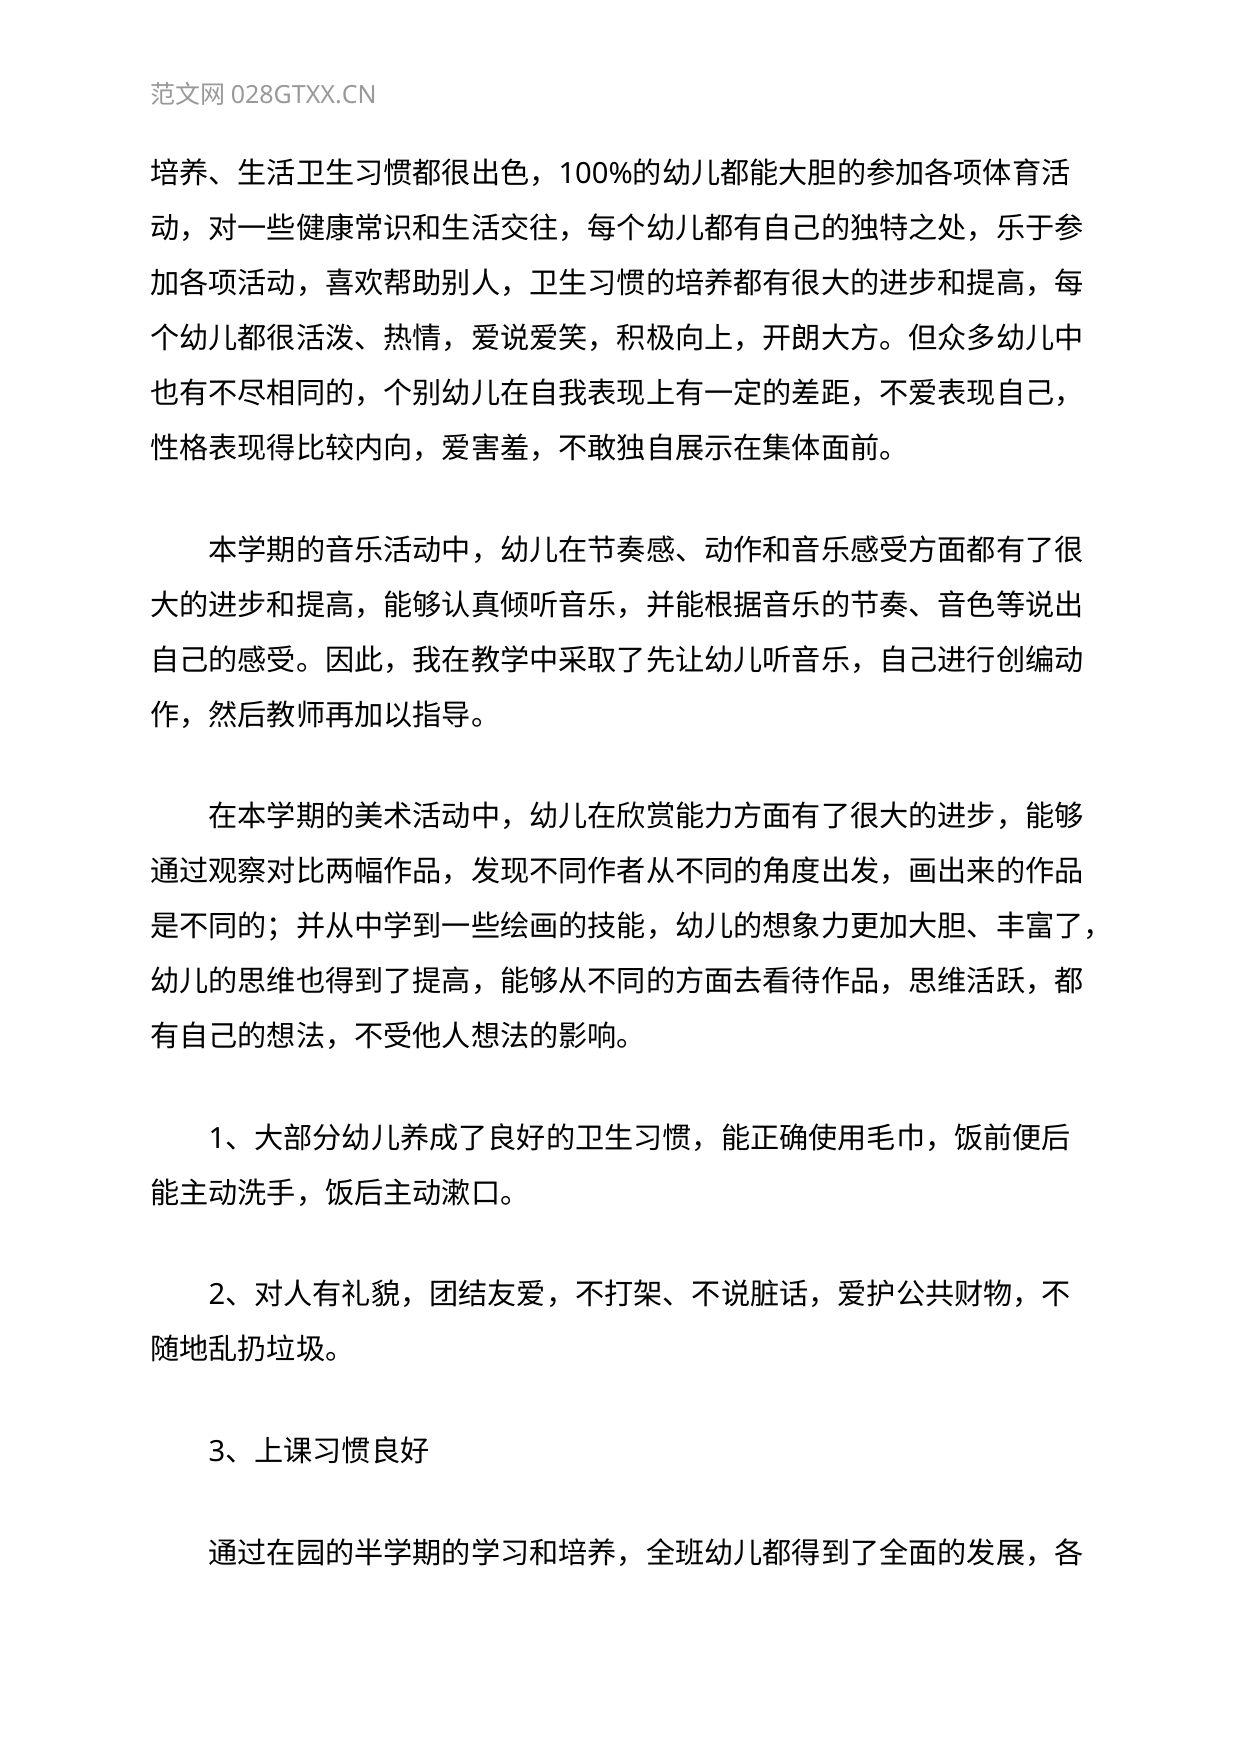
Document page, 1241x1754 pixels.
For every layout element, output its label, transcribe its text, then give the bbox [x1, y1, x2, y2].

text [150, 150, 1090, 467]
text 在本学期的美术活动中，幼儿在欣赏能力方面有了很大的进步，能够通过观察对比两幅作品，发现不同作者从不同的角度出发，画出来的作品是不同的；并从中学到一些绘画的技能，幼儿的想象力更加大胆、丰富了，幼儿的思维也得到了提高，能够从不同的方面去看待作品，思维活跃，都有自己的想法，不受他人想法的影响。 [150, 793, 1090, 1055]
text 1、大部分幼儿养成了良好的卫生习惯，能正确使用毛巾，饭前便后能主动洗手，饭后主动漱口。 [150, 1114, 1090, 1211]
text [150, 1530, 1090, 1572]
text 本学期的音乐活动中，幼儿在节奏感、动作和音乐感受方面都有了很大的进步和提高，能够认真倾听音乐，并能根据音乐的节奏、音色等说出自己的感受。因此，我在教学中采取了先让幼儿听音乐，自己进行创编动作，然后教师再加以指导。 [150, 526, 1090, 733]
text 3、上课习惯良好 [150, 1428, 1090, 1470]
text 2、对人有礼貌，团结友爱，不打架、不说脏话，爱护公共财物，不随地乱扔垃圾。 [150, 1271, 1090, 1368]
